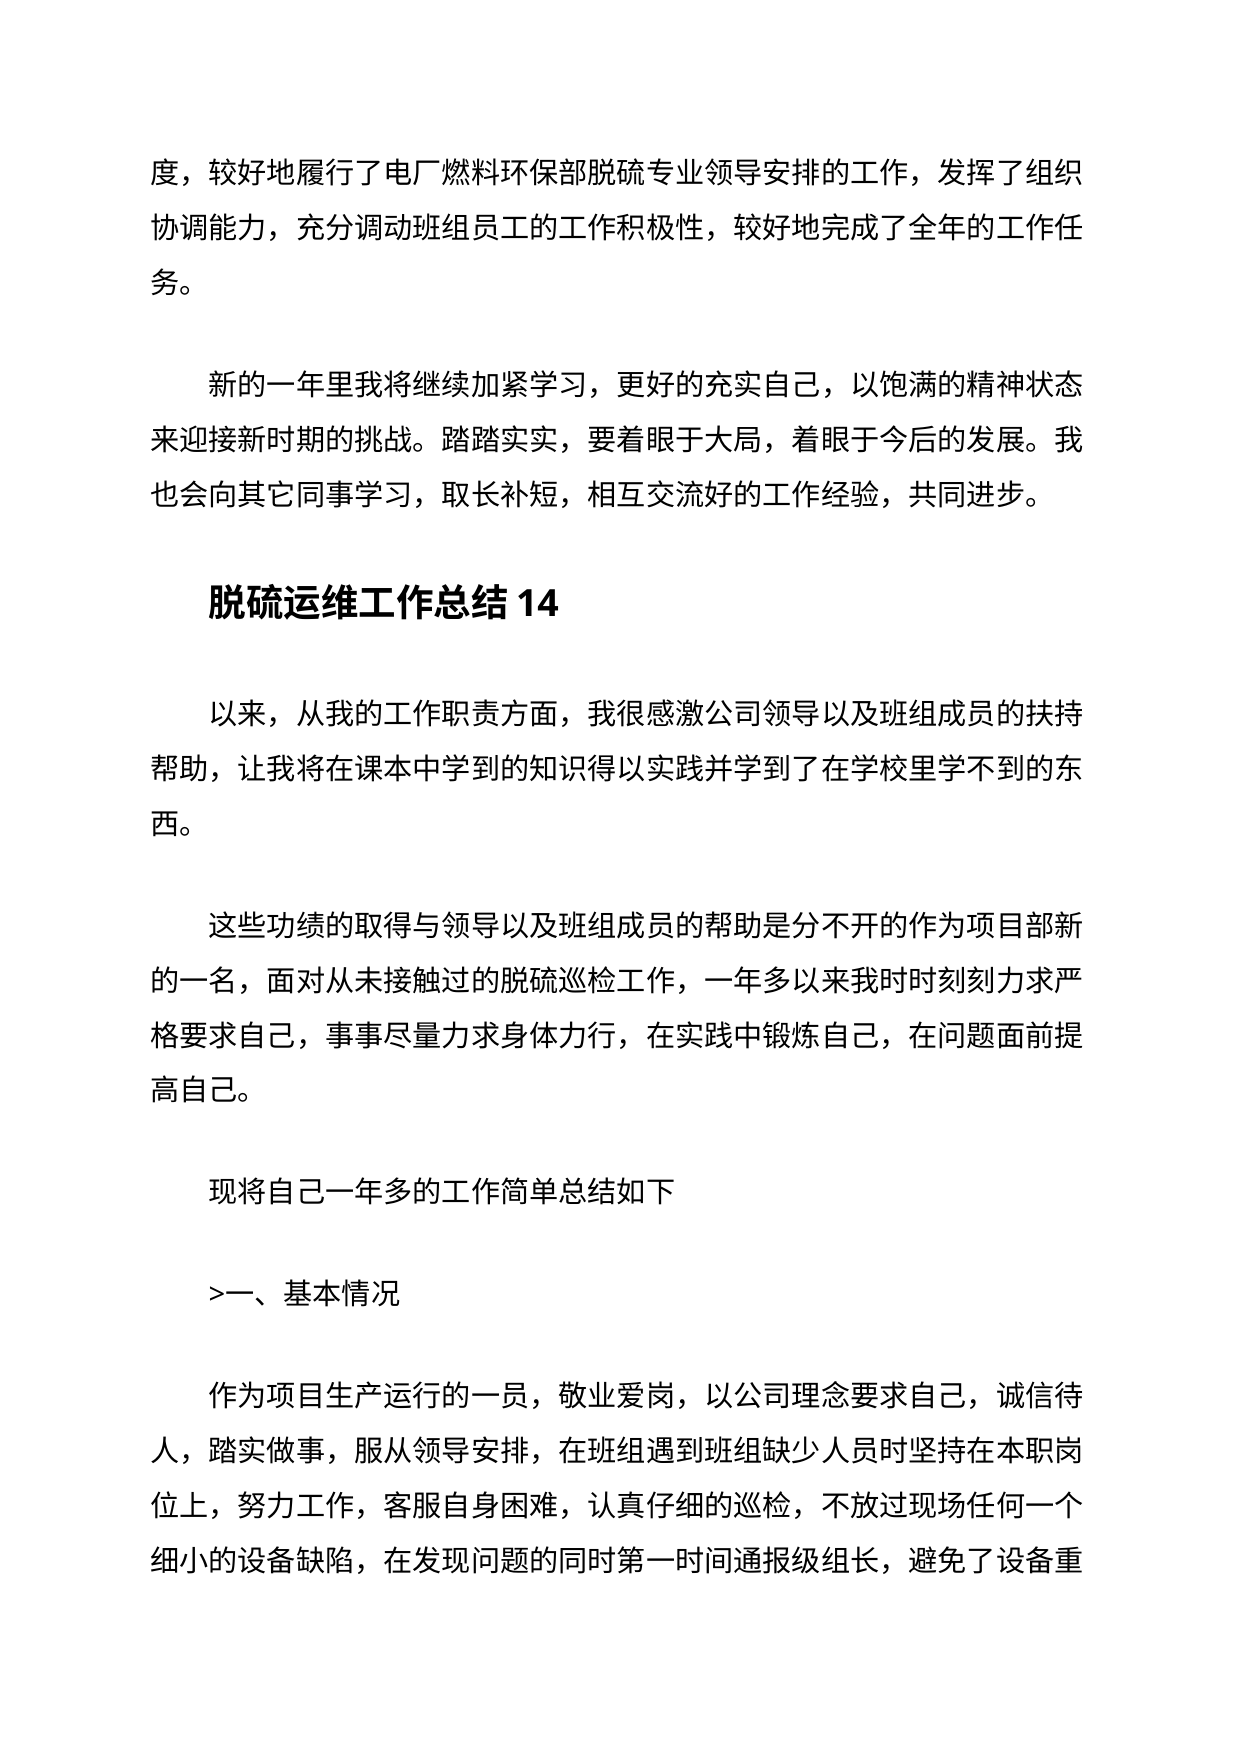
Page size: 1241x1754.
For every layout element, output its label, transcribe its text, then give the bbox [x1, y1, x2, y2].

text 新的一年里我将继续加紧学习，更好的充实自己，以饱满的精神状态来迎接新时期的挑战。踏踏实实，要着眼于大局，着眼于今后的发展。我也会向其它同事学习，取长补短，相互交流好的工作经验，共同进步。 [150, 362, 1090, 514]
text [150, 150, 1090, 302]
text 这些功绩的取得与领导以及班组成员的帮助是分不开的作为项目部新的一名，面对从未接触过的脱硫巡检工作，一年多以来我时时刻刻力求严格要求自己，事事尽量力求身体力行，在实践中锻炼自己，在问题面前提高自己。 [150, 902, 1090, 1109]
text >一、基本情况 [150, 1271, 1090, 1313]
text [150, 1372, 1090, 1579]
text 脱硫运维工作总结14 [150, 573, 1090, 628]
text 现将自己一年多的工作简单总结如下 [150, 1169, 1090, 1211]
text 以来，从我的工作职责方面，我很感激公司领导以及班组成员的扶持帮助，让我将在课本中学到的知识得以实践并学到了在学校里学不到的东西。 [150, 691, 1090, 843]
